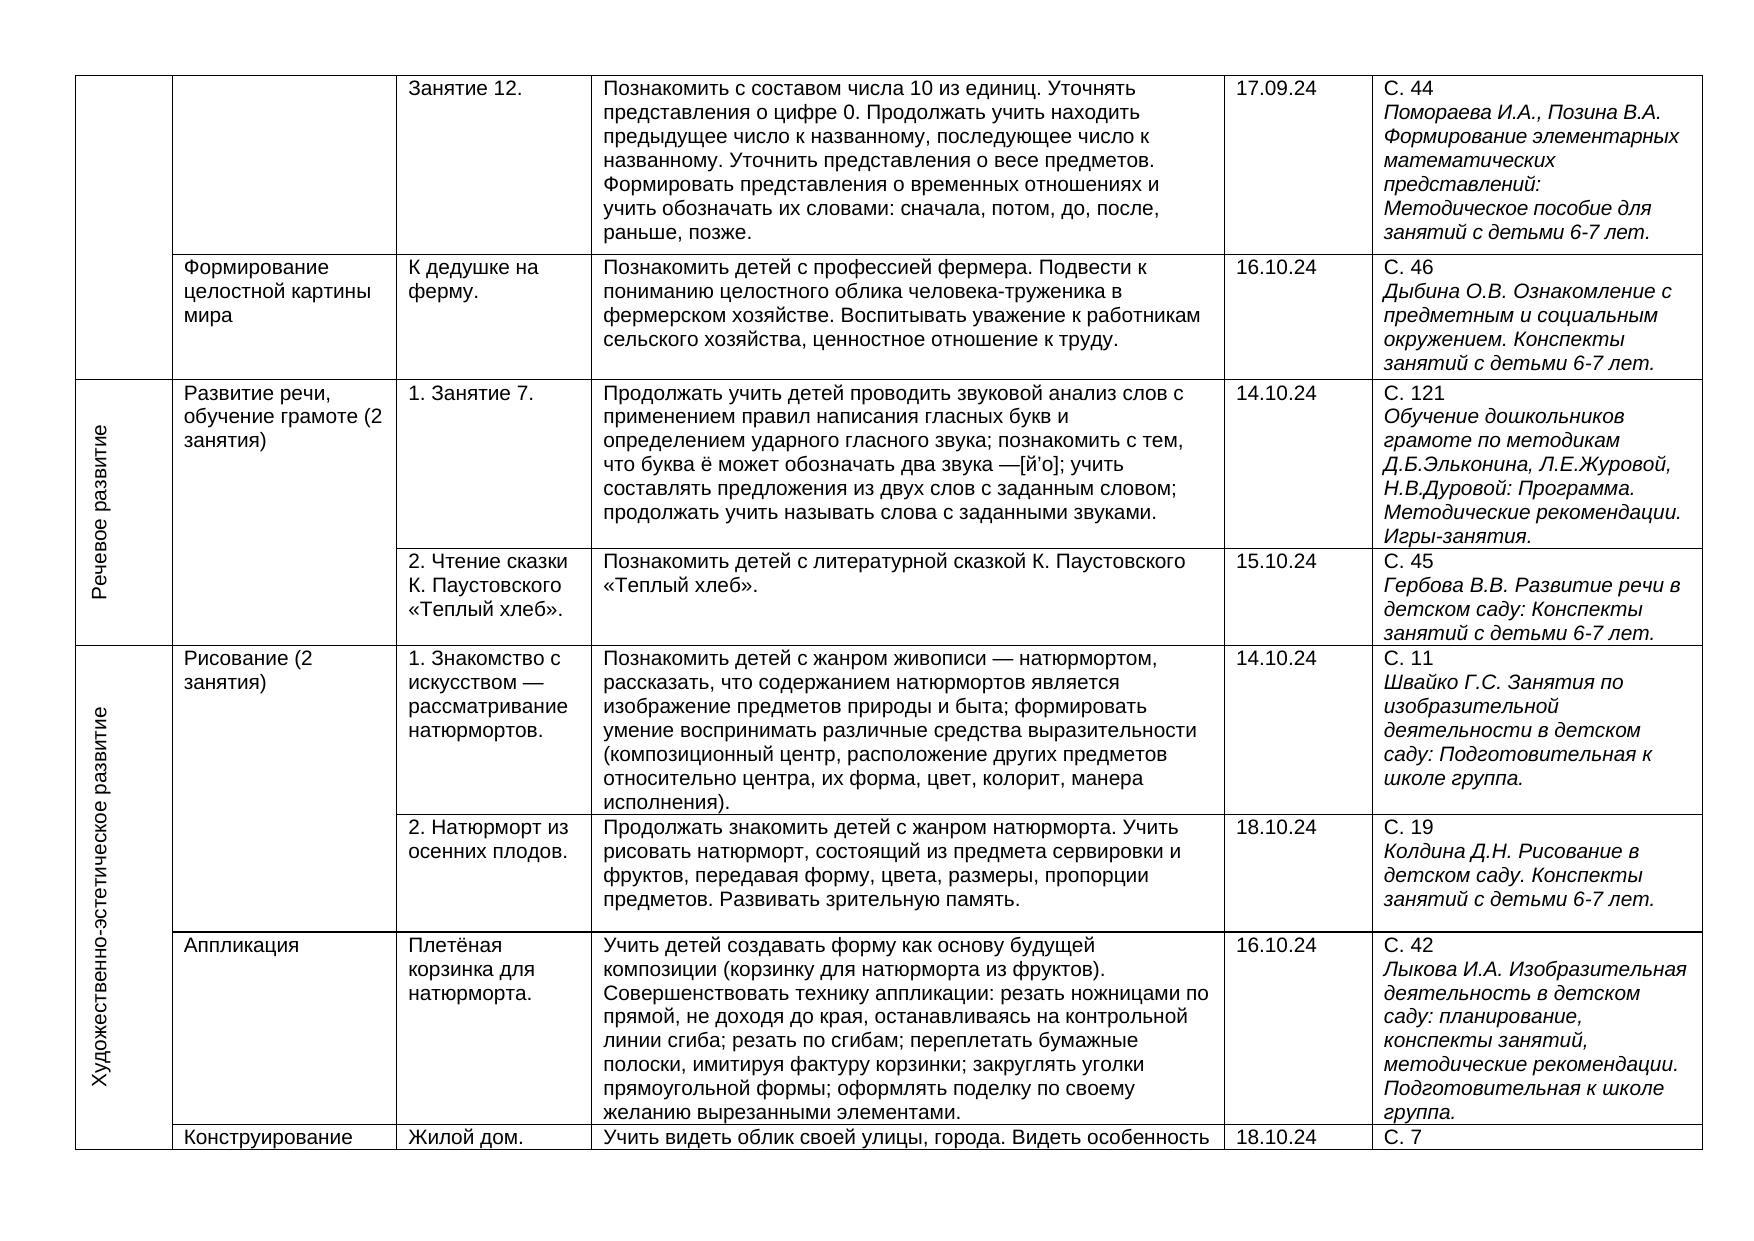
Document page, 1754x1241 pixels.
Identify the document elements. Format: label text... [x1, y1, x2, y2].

table_cell Рисование (2 занятия) [173, 646, 396, 931]
table_cell Учить детей создавать форму как основу будущей композиции (корзинку для натюрморта из фруктов). Совершенствовать технику аппликации: резать ножницами по прямой, не доходя до края, останавливаясь на контрольной линии сгиба; резать по сгибам; переплетать бумажные полоски, имитируя фактуру корзинки; закруглять уголки прямоугольной формы; оформлять поделку по своему желанию вырезанными элементами. [592, 933, 1224, 1124]
table_cell Художественно-эстетическое развитие [76, 646, 172, 1149]
table_cell Познакомить детей с литературной сказкой К. Паустовского «Теплый хлеб». [592, 549, 1224, 645]
table_cell Познакомить с составом числа 10 из единиц. Уточнять представления о цифре 0. Продолжать учить находить предыдущее число к названному, последующее число к названному. Уточнить представления о весе предметов. Формировать представления о временных отношениях и учить обозначать их словами: сначала, потом, до, после, раньше, позже. [592, 76, 1224, 253]
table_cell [1373, 1125, 1702, 1149]
table_cell Речевое развитие [76, 380, 172, 645]
table_cell 16.10.24 [1225, 255, 1372, 379]
table_cell Формирование целостной картины мира [173, 255, 396, 379]
table_cell Развитие речи, обучение грамоте (2 занятия) [173, 380, 396, 645]
table_cell Познакомить детей с профессией фермера. Подвести к пониманию целостного облика человека-труженика в фермерском хозяйстве. Воспитывать уважение к работникам сельского хозяйства, ценностное отношение к труду. [592, 255, 1224, 379]
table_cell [173, 76, 396, 253]
table_cell 18.10.24 [1225, 1125, 1372, 1149]
table_cell 14.10.24 [1225, 380, 1372, 548]
table_cell С. 121 Обучение дошкольников грамоте по методикам Д.Б.Эльконина, Л.Е.Журовой, Н.В.Дуровой: Программа. Методические рекомендации. Игры-занятия. [1373, 380, 1702, 548]
table_cell Продолжать знакомить детей с жанром натюрморта. Учить рисовать натюрморт, состоящий из предмета сервировки и фруктов, передавая форму, цвета, размеры, пропорции предметов. Развивать зрительную память. [592, 815, 1224, 931]
table_cell 1. Занятие 7. [397, 380, 591, 548]
table_cell Продолжать учить детей проводить звуковой анализ слов с применением правил написания гласных букв и определением ударного гласного звука; познакомить с тем, что буква ё может обозначать два звука —[й’о]; учить составлять предложения из двух слов с заданным словом; продолжать учить называть слова с заданными звуками. [592, 380, 1224, 548]
table_cell 16.10.24 [1225, 933, 1372, 1124]
table_cell Плетёная корзинка для натюрморта. [397, 933, 591, 1124]
table_cell С. 44 Помораева И.А., Позина В.А. Формирование элементарных математических представлений: Методическое пособие для занятий с детьми 6-7 лет. [1373, 76, 1702, 253]
table_cell С. 11 Швайко Г.С. Занятия по изобразительной деятельности в детском саду: Подготовительная к школе группа. [1373, 646, 1702, 814]
table_cell С. 46 Дыбина О.В. Ознакомление с предметным и социальным окружением. Конспекты занятий с детьми 6-7 лет. [1373, 255, 1702, 379]
table_cell Занятие 12. [397, 76, 591, 253]
table_cell 2. Чтение сказки К. Паустовского «Теплый хлеб». [397, 549, 591, 645]
table_cell 18.10.24 [1225, 815, 1372, 931]
table_cell 14.10.24 [1225, 646, 1372, 814]
table_cell С. 42 Лыкова И.А. Изобразительная деятельность в детском саду: планирование, конспекты занятий, методические рекомендации. Подготовительная к школе группа. [1373, 933, 1702, 1124]
table_cell 15.10.24 [1225, 549, 1372, 645]
table_cell 17.09.24 [1225, 76, 1372, 253]
table_cell К дедушке на ферму. [397, 255, 591, 379]
table_cell Жилой дом. [397, 1125, 591, 1149]
table_cell Конструирование [173, 1125, 396, 1149]
table_cell Познакомить детей с жанром живописи — натюрмортом, рассказать, что содержанием натюрмортов является изображение предметов природы и быта; формировать умение воспринимать различные средства выразительности (композиционный центр, расположение других предметов относительно центра, их форма, цвет, колорит, манера исполнения). [592, 646, 1224, 814]
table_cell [76, 76, 172, 379]
table_cell Аппликация [173, 933, 396, 1124]
table_cell 2. Натюрморт из осенних плодов. [397, 815, 591, 931]
table_cell С. 19 Колдина Д.Н. Рисование в детском саду. Конспекты занятий с детьми 6-7 лет. [1373, 815, 1702, 931]
table_cell 1. Знакомство с искусством — рассматривание натюрмортов. [397, 646, 591, 814]
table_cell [592, 1125, 1224, 1149]
table_cell С. 45 Гербова В.В. Развитие речи в детском саду: Конспекты занятий с детьми 6-7 лет. [1373, 549, 1702, 645]
